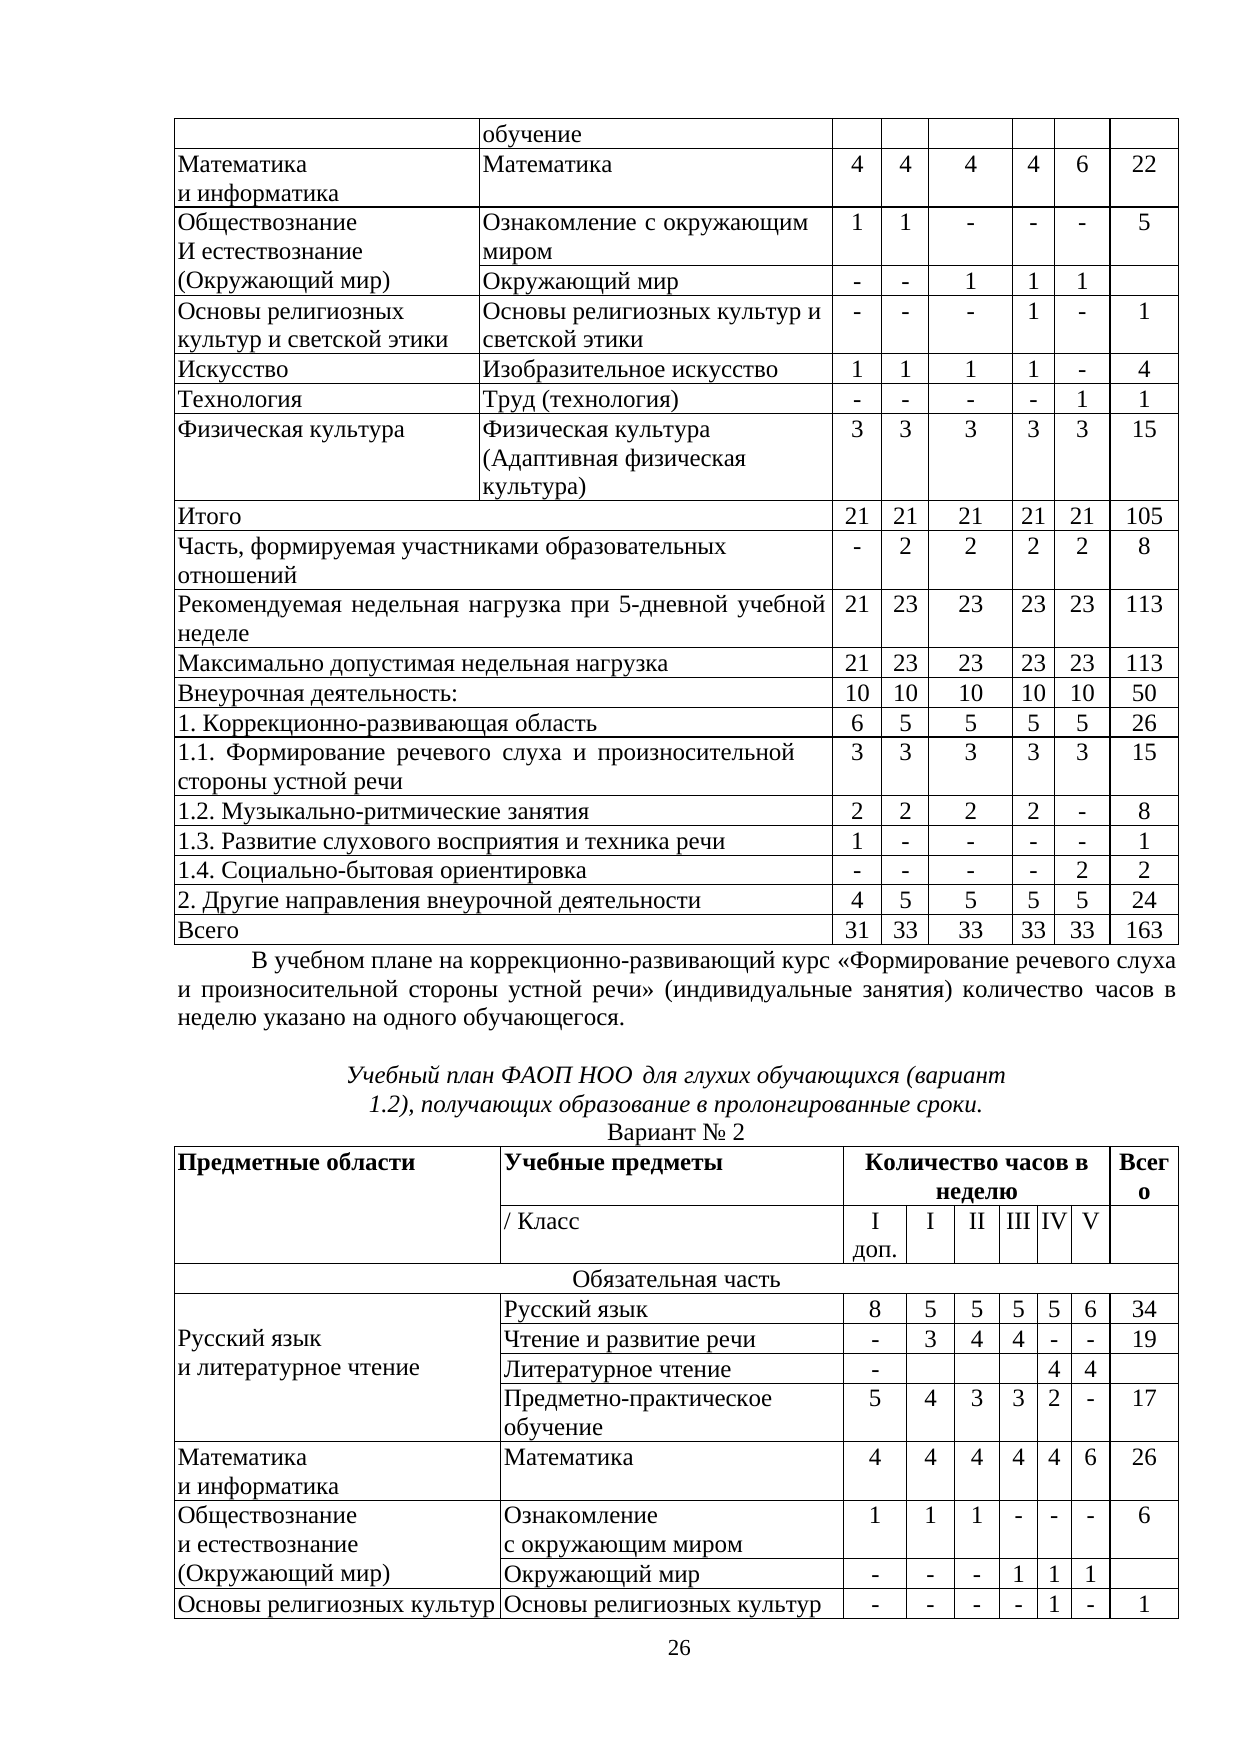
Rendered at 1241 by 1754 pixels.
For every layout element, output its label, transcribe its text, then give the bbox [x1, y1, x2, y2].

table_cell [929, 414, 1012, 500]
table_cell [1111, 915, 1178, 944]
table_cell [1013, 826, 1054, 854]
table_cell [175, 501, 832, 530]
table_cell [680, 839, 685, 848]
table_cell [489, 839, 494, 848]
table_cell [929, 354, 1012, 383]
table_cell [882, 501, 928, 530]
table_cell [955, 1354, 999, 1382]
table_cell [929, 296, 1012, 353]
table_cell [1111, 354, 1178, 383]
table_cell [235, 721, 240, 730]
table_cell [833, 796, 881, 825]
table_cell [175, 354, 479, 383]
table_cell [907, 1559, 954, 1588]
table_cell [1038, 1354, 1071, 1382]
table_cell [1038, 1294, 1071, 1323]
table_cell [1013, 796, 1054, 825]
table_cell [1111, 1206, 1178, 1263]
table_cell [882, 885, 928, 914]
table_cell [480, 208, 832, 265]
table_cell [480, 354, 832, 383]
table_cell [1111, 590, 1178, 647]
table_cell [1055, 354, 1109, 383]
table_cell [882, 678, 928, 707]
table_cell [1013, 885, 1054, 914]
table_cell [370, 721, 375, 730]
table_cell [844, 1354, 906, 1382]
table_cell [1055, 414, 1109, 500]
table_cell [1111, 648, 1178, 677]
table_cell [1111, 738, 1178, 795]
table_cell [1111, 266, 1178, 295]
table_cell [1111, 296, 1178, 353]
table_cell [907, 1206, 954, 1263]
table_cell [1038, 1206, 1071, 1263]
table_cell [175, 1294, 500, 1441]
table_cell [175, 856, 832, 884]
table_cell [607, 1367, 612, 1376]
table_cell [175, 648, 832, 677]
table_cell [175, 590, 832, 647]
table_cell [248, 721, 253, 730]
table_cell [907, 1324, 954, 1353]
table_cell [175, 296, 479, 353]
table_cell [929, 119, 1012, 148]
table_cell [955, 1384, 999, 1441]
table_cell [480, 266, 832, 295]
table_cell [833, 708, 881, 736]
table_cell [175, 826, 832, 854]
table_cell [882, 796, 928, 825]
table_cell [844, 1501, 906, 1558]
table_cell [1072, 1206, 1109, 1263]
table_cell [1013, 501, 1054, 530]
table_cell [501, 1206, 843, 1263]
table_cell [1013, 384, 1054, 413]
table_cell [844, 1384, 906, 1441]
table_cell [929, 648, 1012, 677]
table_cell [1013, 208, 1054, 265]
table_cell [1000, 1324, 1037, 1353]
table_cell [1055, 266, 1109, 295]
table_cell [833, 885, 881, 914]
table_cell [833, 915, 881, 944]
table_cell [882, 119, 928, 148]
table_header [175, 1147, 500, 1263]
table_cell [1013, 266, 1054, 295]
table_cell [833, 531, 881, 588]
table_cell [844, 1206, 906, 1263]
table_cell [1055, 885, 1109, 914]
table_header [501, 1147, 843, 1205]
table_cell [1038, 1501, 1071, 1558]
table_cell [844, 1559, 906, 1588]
text В учебном плане на коррекционно-развивающий курс «Формирование речевого слуха и произносительной стороны устной речи» (индивидуальные занятия) количество часов в неделю указано на одного обучающегося. [177, 945, 1176, 1031]
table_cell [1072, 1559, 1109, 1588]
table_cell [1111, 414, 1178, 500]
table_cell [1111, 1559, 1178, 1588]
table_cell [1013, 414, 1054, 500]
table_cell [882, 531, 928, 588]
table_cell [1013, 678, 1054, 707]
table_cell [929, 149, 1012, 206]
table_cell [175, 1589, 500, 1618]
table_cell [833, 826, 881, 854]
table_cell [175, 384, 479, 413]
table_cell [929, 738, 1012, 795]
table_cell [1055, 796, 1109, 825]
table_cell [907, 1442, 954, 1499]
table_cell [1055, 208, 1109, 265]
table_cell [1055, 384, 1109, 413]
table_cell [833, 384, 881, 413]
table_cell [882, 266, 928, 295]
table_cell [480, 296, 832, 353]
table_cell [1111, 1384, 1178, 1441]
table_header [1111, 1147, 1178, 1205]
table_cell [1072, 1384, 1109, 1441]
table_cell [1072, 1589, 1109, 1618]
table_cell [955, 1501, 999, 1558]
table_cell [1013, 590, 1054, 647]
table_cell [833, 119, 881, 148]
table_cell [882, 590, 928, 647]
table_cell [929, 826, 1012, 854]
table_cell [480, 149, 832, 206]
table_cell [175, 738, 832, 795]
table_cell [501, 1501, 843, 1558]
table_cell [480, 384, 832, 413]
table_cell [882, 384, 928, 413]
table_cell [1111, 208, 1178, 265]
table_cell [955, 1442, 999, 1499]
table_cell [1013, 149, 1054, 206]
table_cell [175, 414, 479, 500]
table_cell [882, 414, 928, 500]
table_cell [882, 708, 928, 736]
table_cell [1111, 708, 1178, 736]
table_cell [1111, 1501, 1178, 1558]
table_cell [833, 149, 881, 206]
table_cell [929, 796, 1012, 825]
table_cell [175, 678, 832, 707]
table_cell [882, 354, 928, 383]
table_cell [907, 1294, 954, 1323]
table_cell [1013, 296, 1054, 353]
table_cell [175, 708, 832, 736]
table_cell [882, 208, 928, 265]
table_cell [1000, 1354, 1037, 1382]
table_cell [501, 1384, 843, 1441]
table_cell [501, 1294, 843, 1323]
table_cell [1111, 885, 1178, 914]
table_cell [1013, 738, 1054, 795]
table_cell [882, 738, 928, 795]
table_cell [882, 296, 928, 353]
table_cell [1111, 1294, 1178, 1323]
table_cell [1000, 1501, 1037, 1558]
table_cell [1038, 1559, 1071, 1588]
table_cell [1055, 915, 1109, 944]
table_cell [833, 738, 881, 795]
text Учебный план ФАОП НОО для глухих обучающихся (вариант 1.2), получающих образование в пролонгированные сроки. [326, 1060, 1025, 1117]
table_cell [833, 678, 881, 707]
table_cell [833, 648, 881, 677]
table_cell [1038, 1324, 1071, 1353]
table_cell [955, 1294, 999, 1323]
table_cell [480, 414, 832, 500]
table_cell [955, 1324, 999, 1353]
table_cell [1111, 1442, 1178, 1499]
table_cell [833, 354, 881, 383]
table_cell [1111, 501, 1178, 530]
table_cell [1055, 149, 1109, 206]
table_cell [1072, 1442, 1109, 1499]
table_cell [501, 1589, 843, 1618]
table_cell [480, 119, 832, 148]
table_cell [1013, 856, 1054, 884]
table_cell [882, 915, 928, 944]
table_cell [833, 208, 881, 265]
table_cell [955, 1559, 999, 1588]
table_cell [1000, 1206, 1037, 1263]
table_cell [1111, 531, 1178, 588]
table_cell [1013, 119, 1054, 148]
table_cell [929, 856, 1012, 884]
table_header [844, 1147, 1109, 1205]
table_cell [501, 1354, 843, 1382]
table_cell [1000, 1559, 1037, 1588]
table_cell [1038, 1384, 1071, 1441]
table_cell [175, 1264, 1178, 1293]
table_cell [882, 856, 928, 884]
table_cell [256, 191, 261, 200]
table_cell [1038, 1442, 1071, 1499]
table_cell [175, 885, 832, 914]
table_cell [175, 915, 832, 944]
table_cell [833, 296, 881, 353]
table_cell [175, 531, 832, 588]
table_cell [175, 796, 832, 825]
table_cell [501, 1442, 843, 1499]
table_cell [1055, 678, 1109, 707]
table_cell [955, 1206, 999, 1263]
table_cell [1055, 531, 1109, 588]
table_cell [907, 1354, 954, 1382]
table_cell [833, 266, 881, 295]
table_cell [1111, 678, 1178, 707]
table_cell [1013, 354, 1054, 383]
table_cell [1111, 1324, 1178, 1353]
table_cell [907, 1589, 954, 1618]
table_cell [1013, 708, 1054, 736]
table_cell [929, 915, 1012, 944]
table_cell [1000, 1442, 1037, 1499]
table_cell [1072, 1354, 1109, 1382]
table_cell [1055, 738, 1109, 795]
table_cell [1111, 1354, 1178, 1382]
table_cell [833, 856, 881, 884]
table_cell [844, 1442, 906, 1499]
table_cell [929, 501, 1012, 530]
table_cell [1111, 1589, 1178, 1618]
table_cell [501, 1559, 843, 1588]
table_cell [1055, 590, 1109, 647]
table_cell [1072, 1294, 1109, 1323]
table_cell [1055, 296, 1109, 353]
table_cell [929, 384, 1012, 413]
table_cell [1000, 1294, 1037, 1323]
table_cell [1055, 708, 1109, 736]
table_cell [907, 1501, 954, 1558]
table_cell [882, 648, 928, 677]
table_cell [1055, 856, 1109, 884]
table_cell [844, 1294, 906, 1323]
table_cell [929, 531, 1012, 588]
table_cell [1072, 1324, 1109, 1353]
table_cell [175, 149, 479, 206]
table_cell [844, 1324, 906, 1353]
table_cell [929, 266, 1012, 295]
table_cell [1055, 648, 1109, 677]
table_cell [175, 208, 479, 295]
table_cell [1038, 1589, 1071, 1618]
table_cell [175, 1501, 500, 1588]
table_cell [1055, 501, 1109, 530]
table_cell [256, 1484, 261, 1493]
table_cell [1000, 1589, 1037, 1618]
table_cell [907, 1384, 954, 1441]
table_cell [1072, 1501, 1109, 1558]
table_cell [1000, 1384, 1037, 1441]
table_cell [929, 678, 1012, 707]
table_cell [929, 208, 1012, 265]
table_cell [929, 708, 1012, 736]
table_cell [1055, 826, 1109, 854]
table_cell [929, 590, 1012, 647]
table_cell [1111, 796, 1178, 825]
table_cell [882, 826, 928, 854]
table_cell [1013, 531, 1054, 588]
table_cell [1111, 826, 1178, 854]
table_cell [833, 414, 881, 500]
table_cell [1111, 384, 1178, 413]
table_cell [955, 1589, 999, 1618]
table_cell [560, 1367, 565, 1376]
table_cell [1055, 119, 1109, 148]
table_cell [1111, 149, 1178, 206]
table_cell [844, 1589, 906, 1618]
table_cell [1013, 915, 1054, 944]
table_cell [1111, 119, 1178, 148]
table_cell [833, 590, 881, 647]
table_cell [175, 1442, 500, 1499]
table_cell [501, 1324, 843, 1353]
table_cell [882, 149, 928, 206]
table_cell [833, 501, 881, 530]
text Вариант № 2 [215, 1117, 1136, 1146]
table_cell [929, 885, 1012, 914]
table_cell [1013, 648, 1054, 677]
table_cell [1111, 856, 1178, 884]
